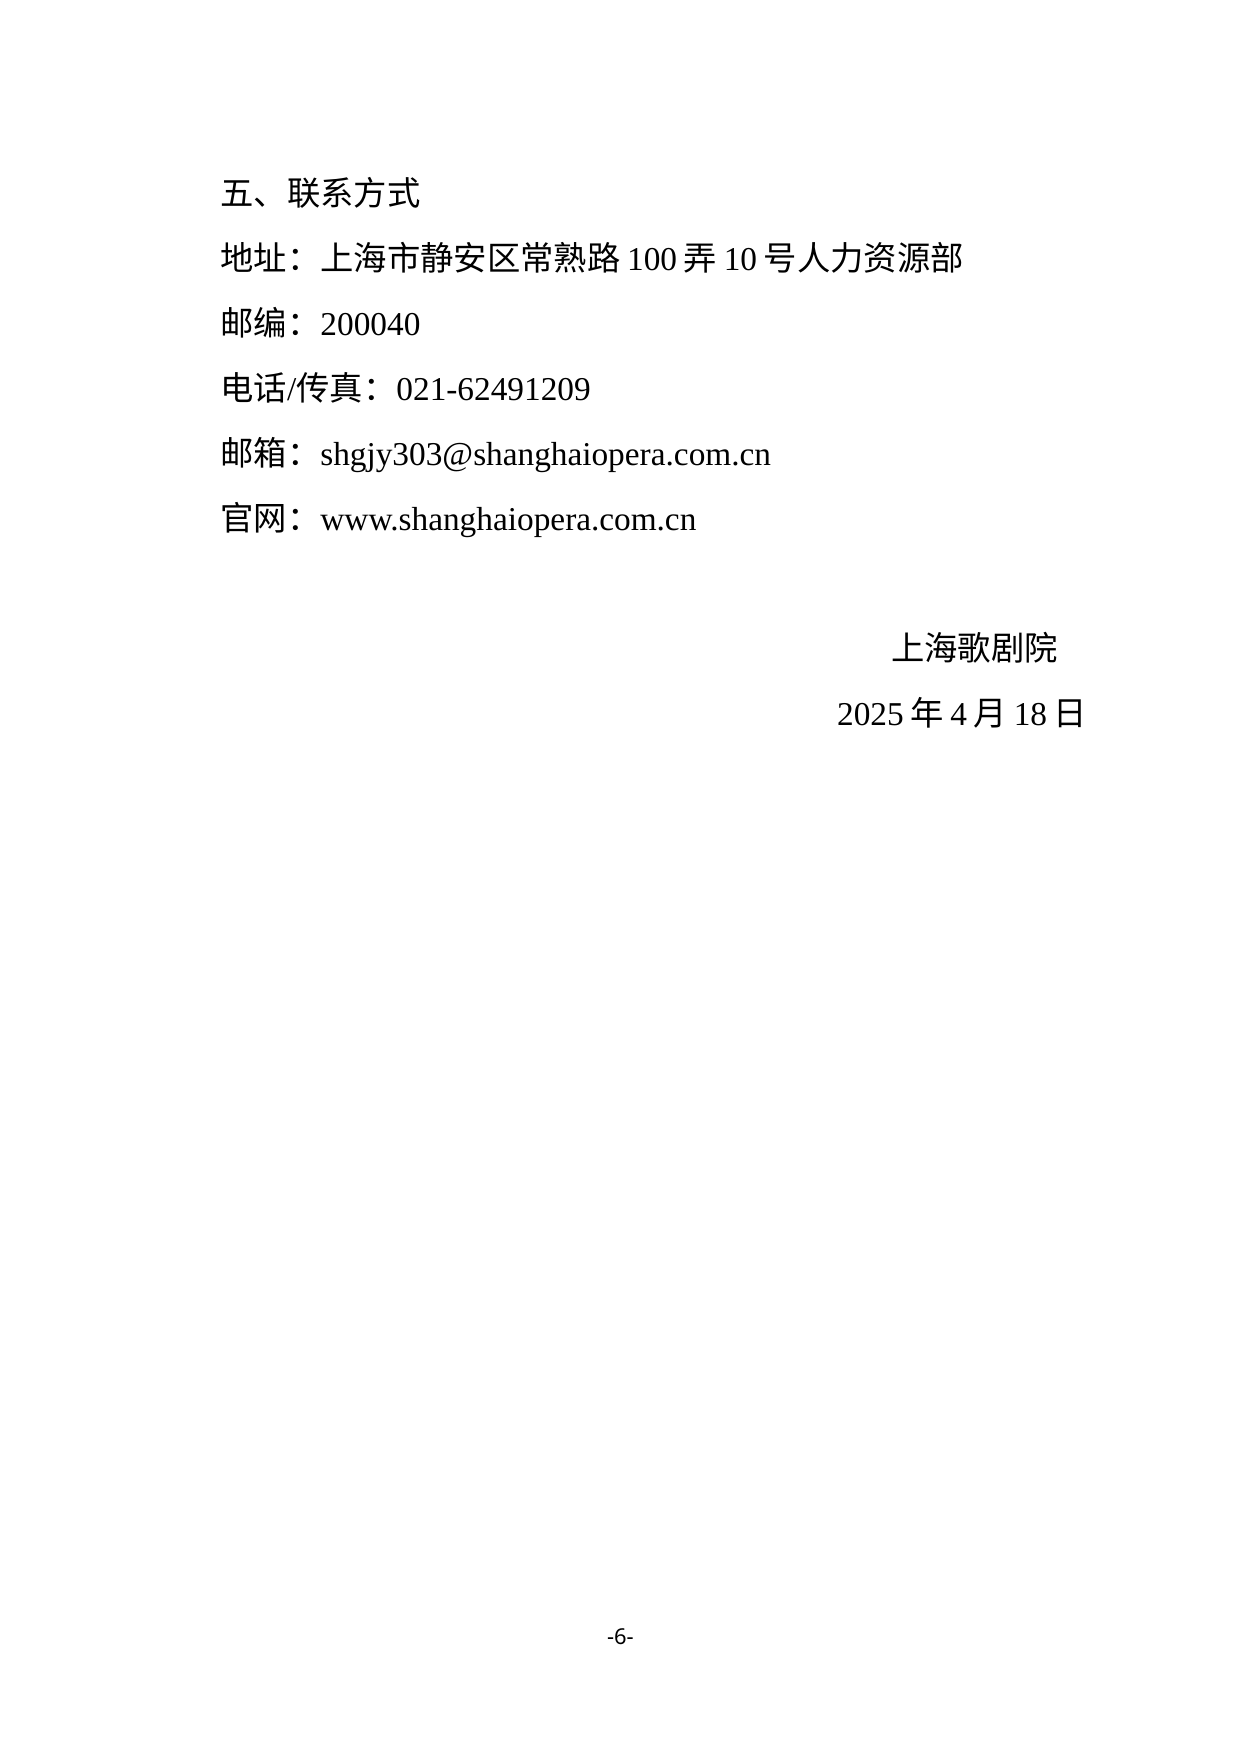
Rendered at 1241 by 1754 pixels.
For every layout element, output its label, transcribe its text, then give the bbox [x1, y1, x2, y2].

text 邮箱：shgjy303@shanghaiopera.com.cn [153, 419, 1087, 484]
text 上海歌剧院 [153, 614, 1057, 679]
text 官网：www.shanghaiopera.com.cn [153, 484, 1087, 549]
text 地址：上海市静安区常熟路100弄10号人力资源部 [153, 224, 1087, 289]
text 2025年4月18日 [153, 679, 1087, 744]
text 电话/传真：021-62491209 [153, 354, 1087, 419]
text 邮编：200040 [153, 289, 1087, 354]
text 五、联系方式 [153, 159, 1087, 224]
